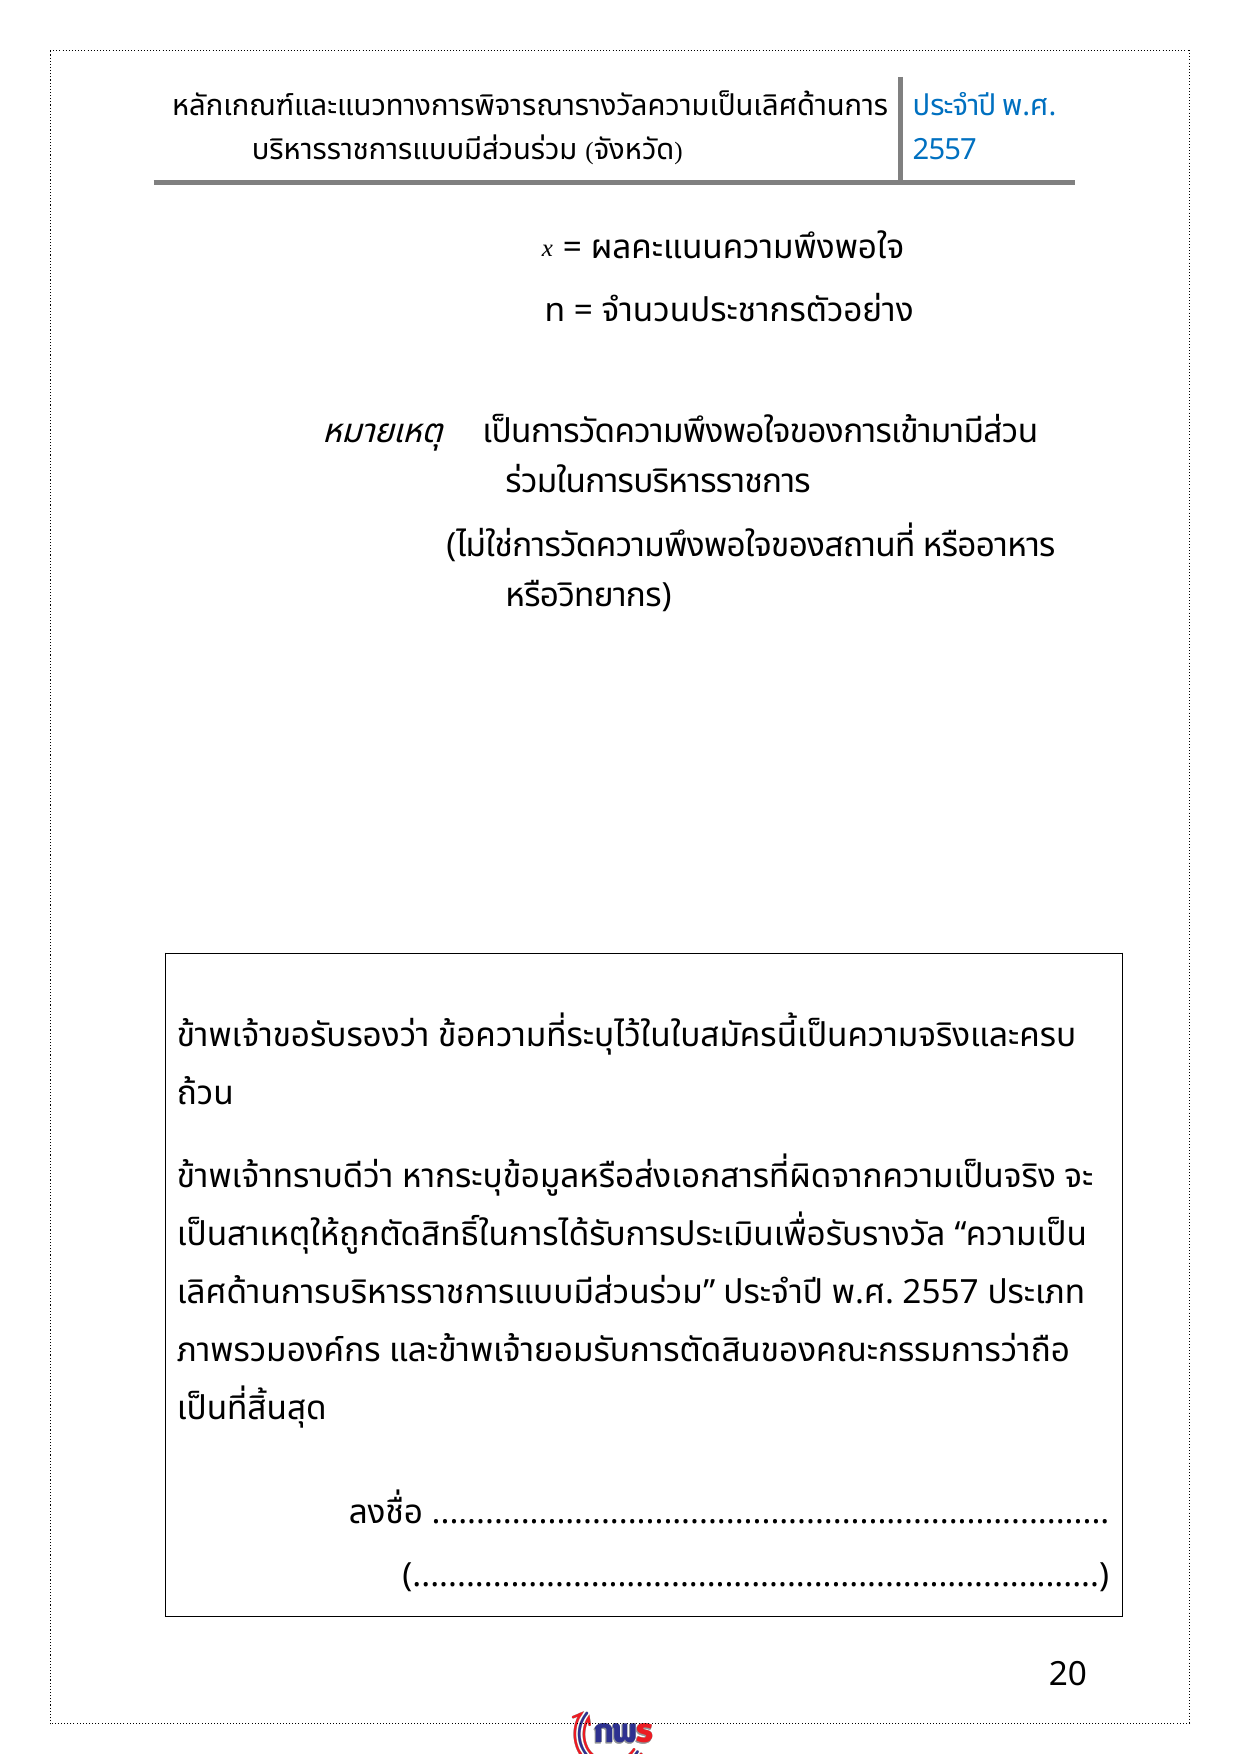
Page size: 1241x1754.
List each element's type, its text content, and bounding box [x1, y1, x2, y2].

text n = จำนวนประชากรตัวอย่าง [461, 286, 1087, 337]
picture [568, 1707, 654, 1754]
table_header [166, 954, 1122, 1616]
text (ไม่ใช่การวัดความพึงพอใจของสถานที่ หรืออาหาร หรือวิทยากร) [313, 520, 1087, 622]
text หมายเหตุ เป็นการวัดความพึงพอใจของการเข้ามามีส่วนร่วมในการบริหารราชการ [313, 407, 1087, 508]
text = ผลคะแนนความพึงพอใจ [165, 223, 1087, 273]
